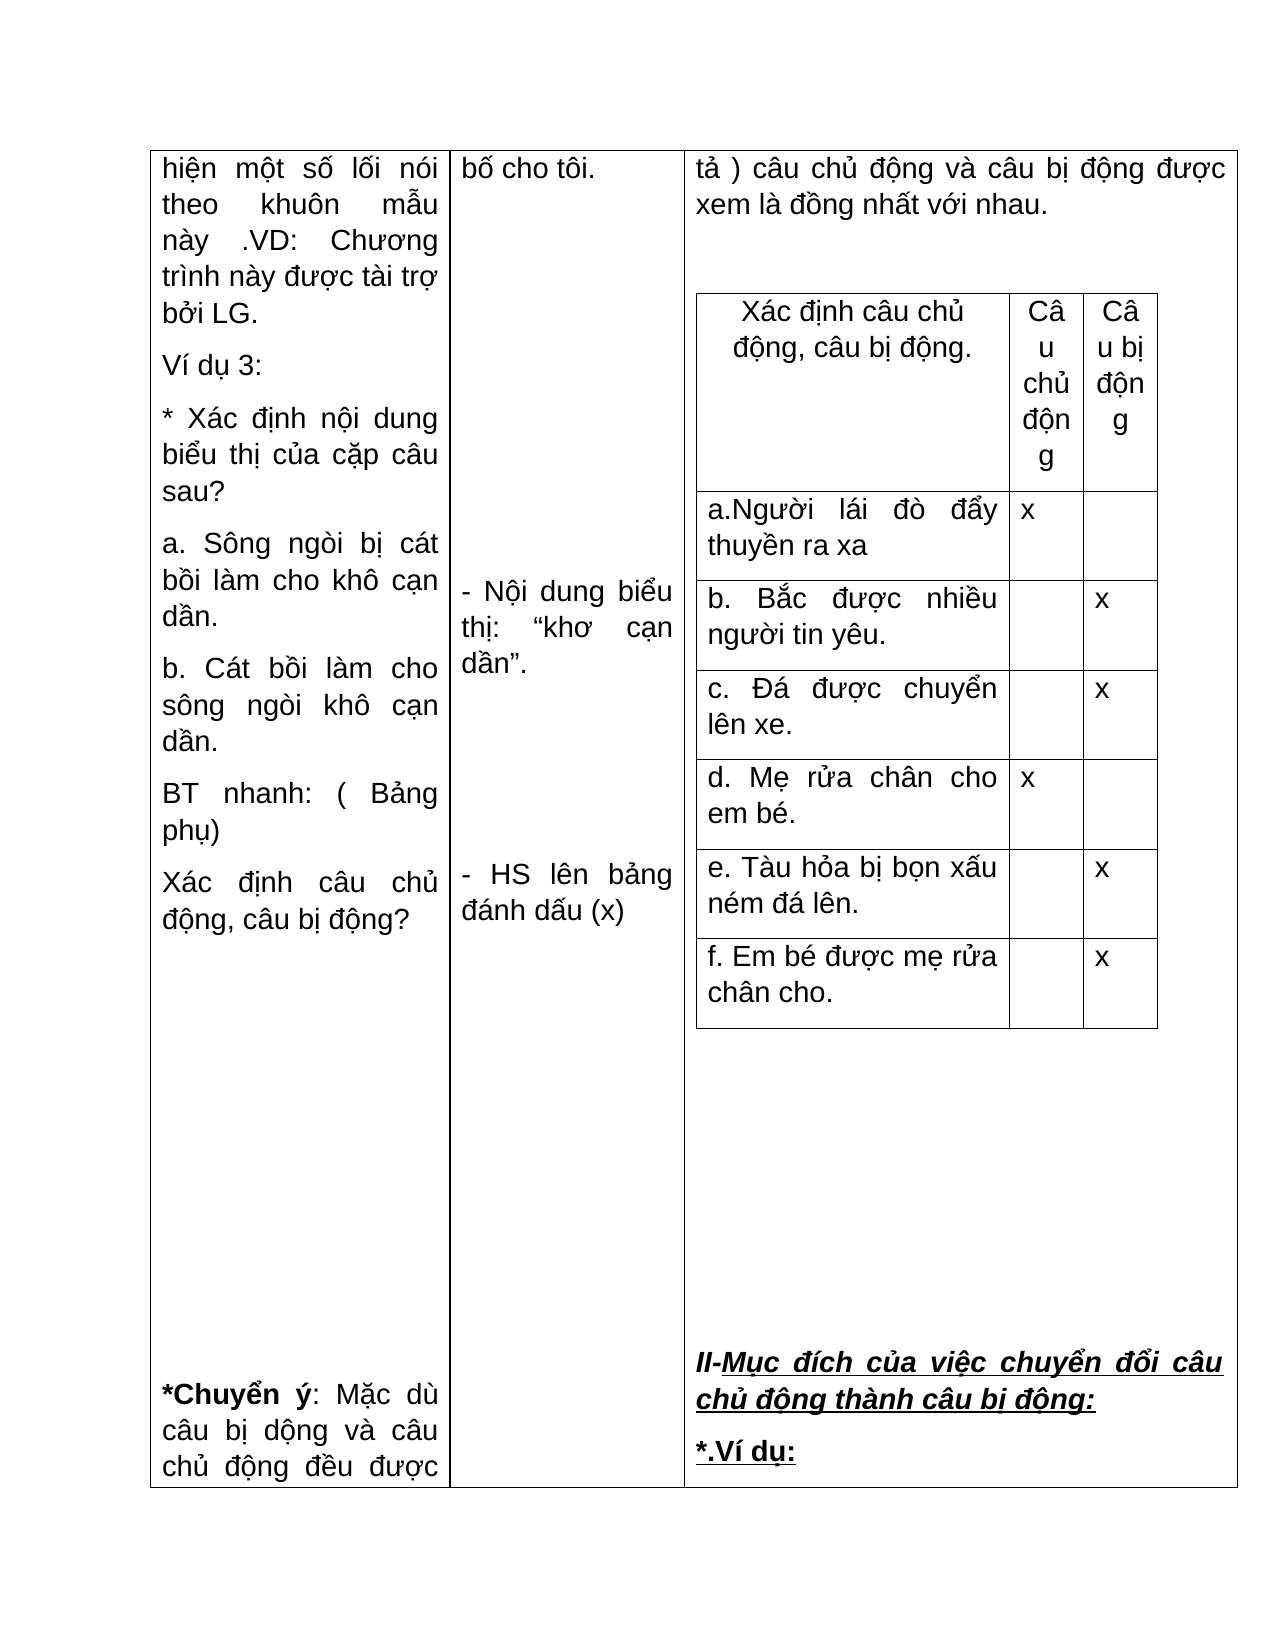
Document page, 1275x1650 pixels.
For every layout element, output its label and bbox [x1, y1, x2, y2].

table_cell [151, 151, 449, 1487]
table_cell [685, 151, 1237, 1487]
table_cell [451, 151, 684, 1487]
